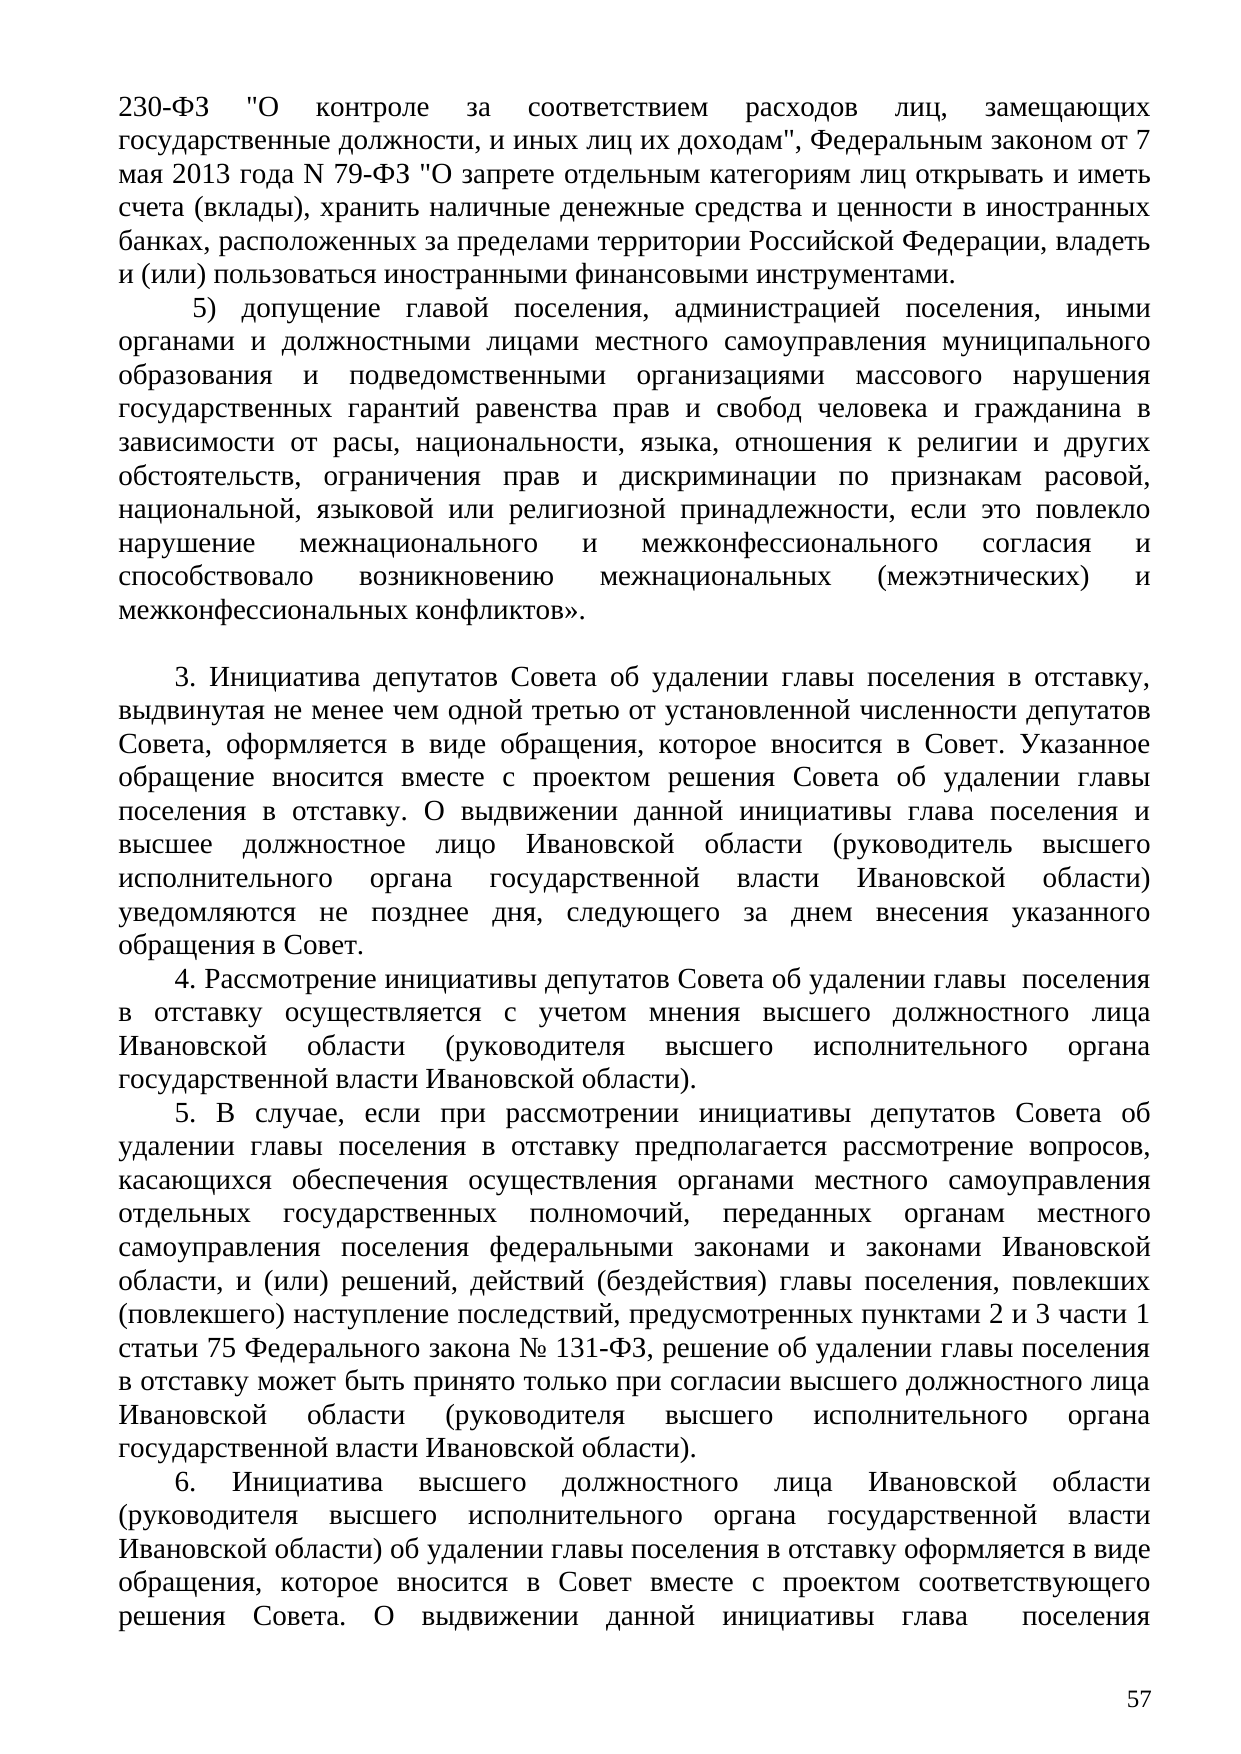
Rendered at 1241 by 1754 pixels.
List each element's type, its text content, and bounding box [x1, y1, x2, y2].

text 4. Рассмотрение инициативы депутатов Совета об удалении главы поселения в отставку осуществляется с учетом мнения высшего должностного лица Ивановской области (руководителя высшего исполнительного органа государственной власти Ивановской области). [118, 961, 1152, 1095]
text 5) допущение главой поселения, администрацией поселения, иными органами и должностными лицами местного самоуправления муниципального образования и подведомственными организациями массового нарушения государственных гарантий равенства прав и свобод человека и гражданина в зависимости от расы, национальности, языка, отношения к религии и других обстоятельств, ограничения прав и дискриминации по признакам расовой, национальной, языковой или религиозной принадлежности, если это повлекло нарушение межнационального и межконфессионального согласия и способствовало возникновению межнациональных (межэтнических) и межконфессиональных конфликтов». [118, 290, 1152, 625]
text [118, 1464, 1152, 1632]
text 5. В случае, если при рассмотрении инициативы депутатов Совета об удалении главы поселения в отставку предполагается рассмотрение вопросов, касающихся обеспечения осуществления органами местного самоуправления отдельных государственных полномочий, переданных органам местного самоуправления поселения федеральными законами и законами Ивановской области, и (или) решений, действий (бездействия) главы поселения, повлекших (повлекшего) наступление последствий, предусмотренных пунктами 2 и 3 части 1 статьи 75 Федерального закона № 131-ФЗ, решение об удалении главы поселения в отставку может быть принято только при согласии высшего должностного лица Ивановской области (руководителя высшего исполнительного органа государственной власти Ивановской области). [118, 1095, 1152, 1464]
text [118, 89, 1152, 290]
text 3. Инициатива депутатов Совета об удалении главы поселения в отставку, выдвинутая не менее чем одной третью от установленной численности депутатов Совета, оформляется в виде обращения, которое вносится в Совет. Указанное обращение вносится вместе с проектом решения Совета об удалении главы поселения в отставку. О выдвижении данной инициативы глава поселения и высшее должностное лицо Ивановской области (руководитель высшего исполнительного органа государственной власти Ивановской области) уведомляются не позднее дня, следующего за днем внесения указанного обращения в Совет. [118, 659, 1152, 961]
